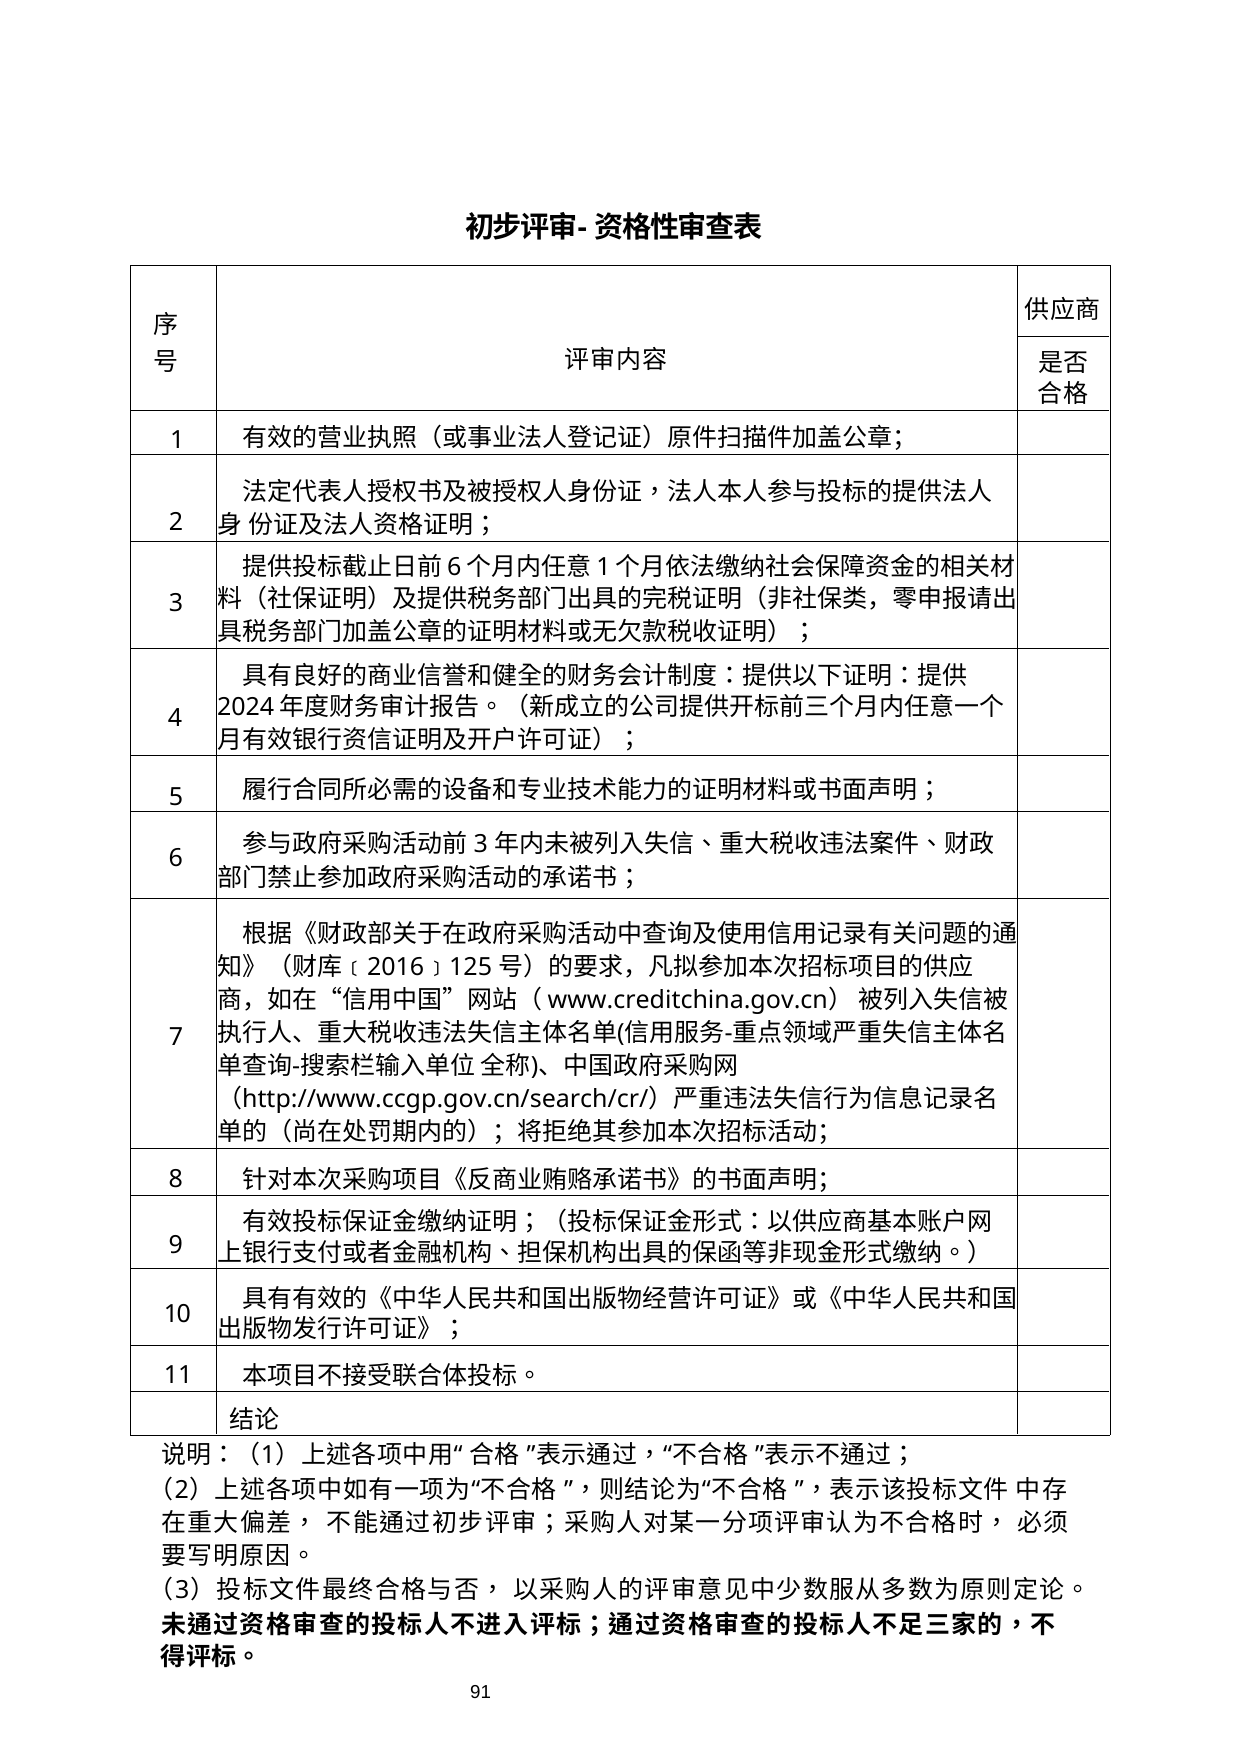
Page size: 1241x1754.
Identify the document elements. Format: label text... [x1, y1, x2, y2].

table_cell 有效的营业执照（或事业法人登记证）原件扫描件加盖公章； [217, 411, 1017, 453]
table_cell 10 [131, 1269, 216, 1345]
table_cell [1018, 648, 1110, 755]
table_cell [131, 1392, 216, 1434]
table_cell 8 [131, 1149, 216, 1195]
table_cell 提供投标截止日前6个月内任意1个月依法缴纳社会保障资金的相关材料（社保证明）及提供税务部门出具的完税证明（非社保类，零申报请出具税务部门加盖公章的证明材料或无欠款税收证明）； [217, 542, 1017, 648]
table_cell [1018, 1391, 1110, 1434]
table_cell [1018, 410, 1110, 453]
text 说明：（1）上述各项中用“ 合格 ”表示通过，“不合格 ”表示不通过； [161, 1439, 1110, 1470]
table_cell 本项目不接受联合体投标。 [217, 1346, 1017, 1391]
table_cell [1018, 755, 1110, 811]
table_header 序 号 [131, 266, 216, 410]
table_cell [1018, 1345, 1110, 1391]
table_cell 法定代表人授权书及被授权人身份证，法人本人参与投标的提供法人身 份证及法人资格证明； [217, 455, 1017, 541]
table_cell [1018, 454, 1110, 541]
table_cell 是否 合格 [1018, 336, 1110, 410]
text 初步评审- 资格性审查表 [465, 208, 1110, 244]
table_cell [1018, 1195, 1110, 1268]
table_cell 4 [131, 649, 216, 755]
table_cell [1018, 898, 1110, 1147]
table_cell 具有良好的商业信誉和健全的财务会计制度：提供以下证明：提供2024年度财务审计报告。（新成立的公司提供开标前三个月内任意一个月有效银行资信证明及开户许可证）； [217, 649, 1017, 755]
table_cell 2 [131, 455, 216, 541]
table_cell 3 [131, 542, 216, 648]
table_cell [1018, 1268, 1110, 1345]
text （3）投标文件最终合格与否， 以采购人的评审意见中少数服从多数为原则定论。 [148, 1574, 1110, 1605]
table_cell 具有有效的《中华人民共和国出版物经营许可证》或《中华人民共和国 出版物发行许可证》； [217, 1269, 1017, 1345]
table_cell 9 [131, 1196, 216, 1268]
table_cell [1018, 811, 1110, 898]
text （2）上述各项中如有一项为“不合格 ”，则结论为“不合格 ”，表示该投标文件 中存在重大偏差， 不能通过初步评审；采购人对某一分项评审认为不合格时， 必须要写明原因。 [149, 1472, 1069, 1571]
table_cell 11 [131, 1346, 216, 1391]
table_cell 6 [131, 812, 216, 898]
table_cell 结论 [217, 1392, 1017, 1434]
table_cell 履行合同所必需的设备和专业技术能力的证明材料或书面声明； [217, 756, 1017, 811]
table_cell 根据《财政部关于在政府采购活动中查询及使用信用记录有关问题的通知》（财库﹝2016﹞125 号）的要求，凡拟参加本次招标项目的供应商，如在“信用中国”网站（ www.creditchina.gov.cn） 被列入失信被执行人、重大税收违法失信主体名单(信用服务-重点领域严重失信主体名单查询-搜索栏输入单位 全称)、中国政府采购网（http://www.ccgp.gov.cn/search/cr/）严重违法失信行为信息记录名单的（尚在处罚期内的）；将拒绝其参加本次招标活动； [217, 899, 1017, 1147]
table_cell 针对本次采购项目《反商业贿赂承诺书》的书面声明； [217, 1149, 1017, 1195]
text 未通过资格审查的投标人不进入评标；通过资格审查的投标人不足三家的，不 得评标。 [161, 1608, 1068, 1672]
table_cell 5 [131, 756, 216, 811]
table_cell 7 [131, 899, 216, 1147]
table_cell 1 [131, 411, 216, 453]
table_cell [1018, 1148, 1110, 1195]
table_cell 有效投标保证金缴纳证明；（投标保证金形式：以供应商基本账户网上银行支付或者金融机构、担保机构出具的保函等非现金形式缴纳。） [217, 1196, 1017, 1268]
table_header 评审内容 [217, 266, 1017, 410]
table_cell 参与政府采购活动前 3 年内未被列入失信、重大税收违法案件、财政部门禁止参加政府采购活动的承诺书； [217, 812, 1017, 898]
table_cell [1018, 541, 1110, 648]
table_header 供应商 [1018, 266, 1110, 336]
